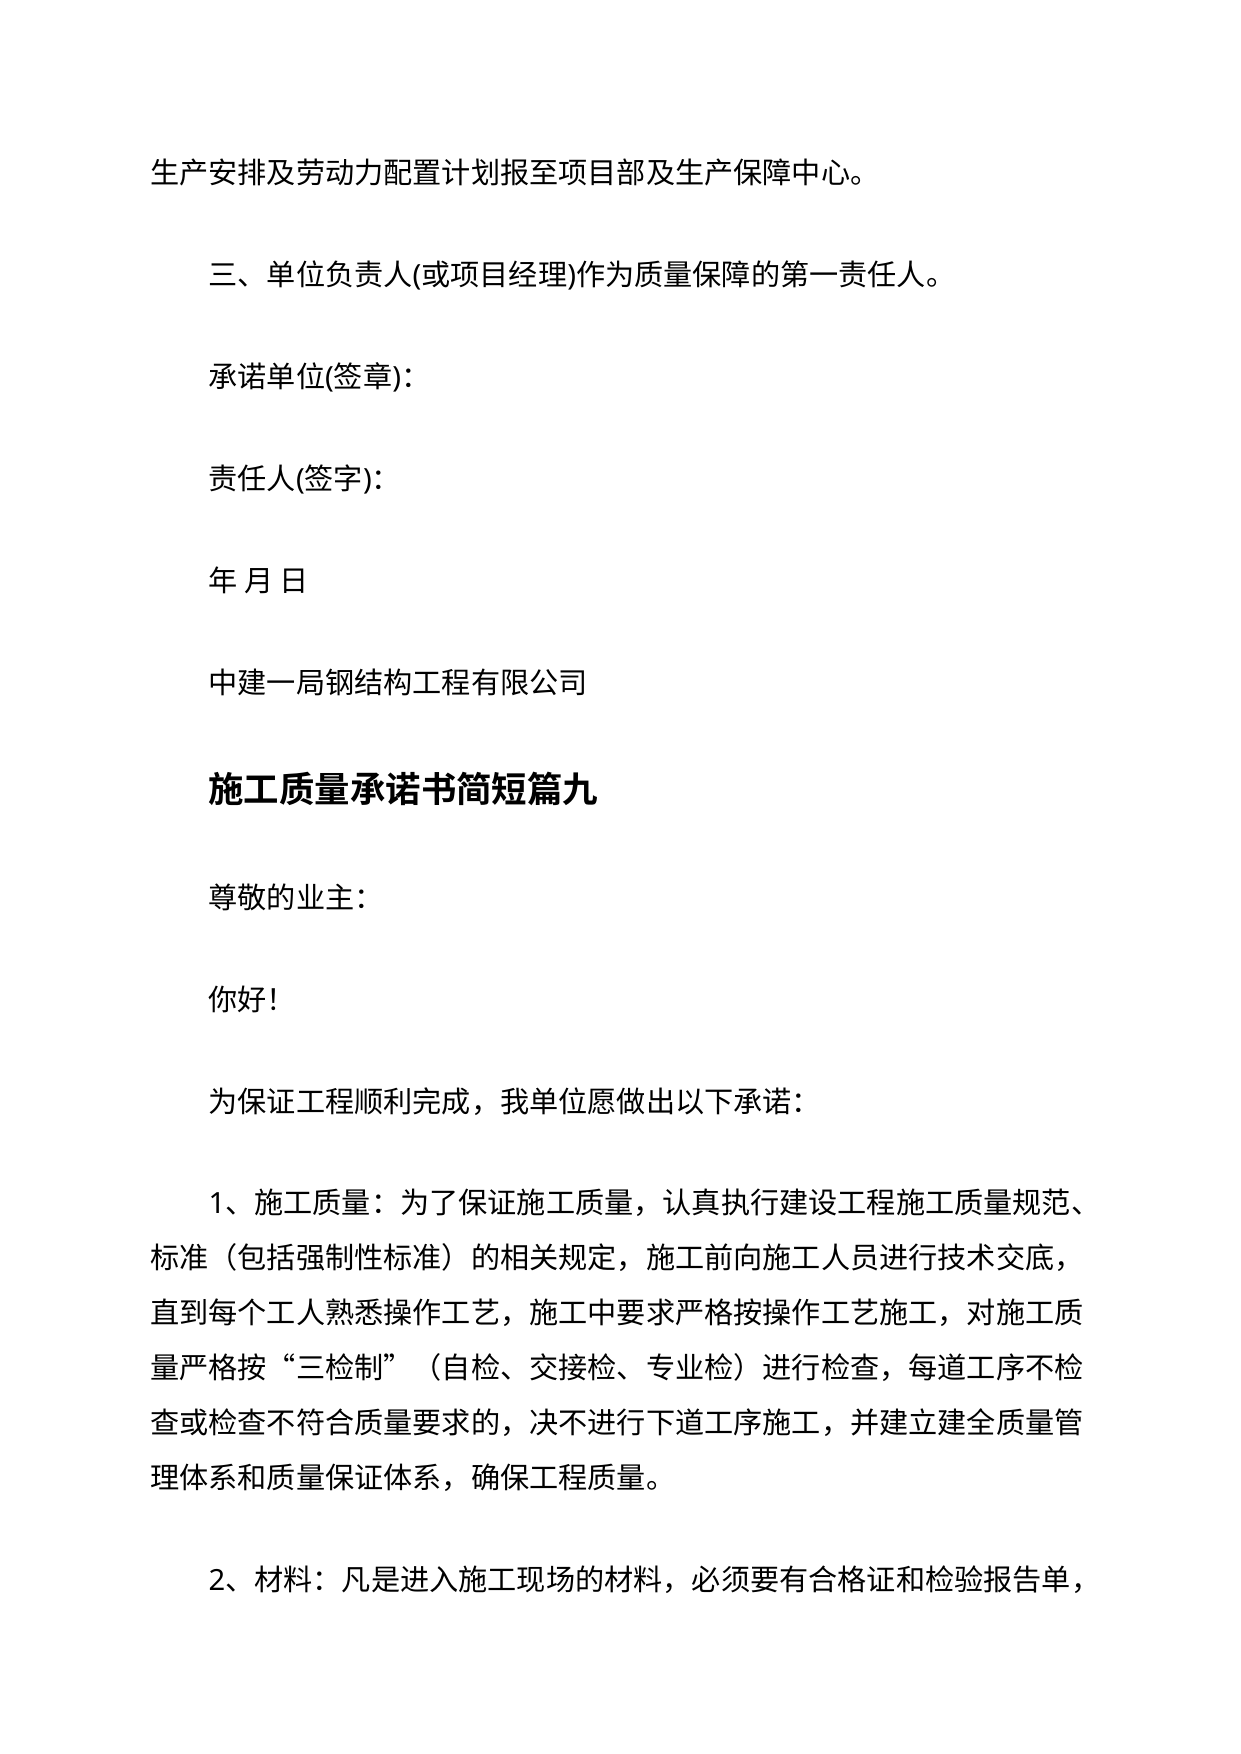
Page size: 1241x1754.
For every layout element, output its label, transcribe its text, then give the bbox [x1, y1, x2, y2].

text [150, 150, 1090, 192]
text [150, 1556, 1090, 1599]
text 承诺单位(签章)： [150, 354, 1090, 396]
text 责任人(签字)： [150, 456, 1090, 498]
text 中建一局钢结构工程有限公司 [150, 659, 1090, 702]
text 年 月 日 [150, 558, 1090, 600]
text 1、施工质量：为了保证施工质量，认真执行建设工程施工质量规范、标准（包括强制性标准）的相关规定，施工前向施工人员进行技术交底，直到每个工人熟悉操作工艺，施工中要求严格按操作工艺施工，对施工质量严格按“三检制”（自检、交接检、专业检）进行检查，每道工序不检查或检查不符合质量要求的，决不进行下道工序施工，并建立建全质量管理体系和质量保证体系，确保工程质量。 [150, 1180, 1090, 1497]
text 为保证工程顺利完成，我单位愿做出以下承诺： [150, 1078, 1090, 1121]
text 你好！ [150, 976, 1090, 1019]
text 尊敬的业主： [150, 875, 1090, 917]
text 三、单位负责人(或项目经理)作为质量保障的第一责任人。 [150, 252, 1090, 294]
text 施工质量承诺书简短篇九 [150, 761, 1090, 812]
